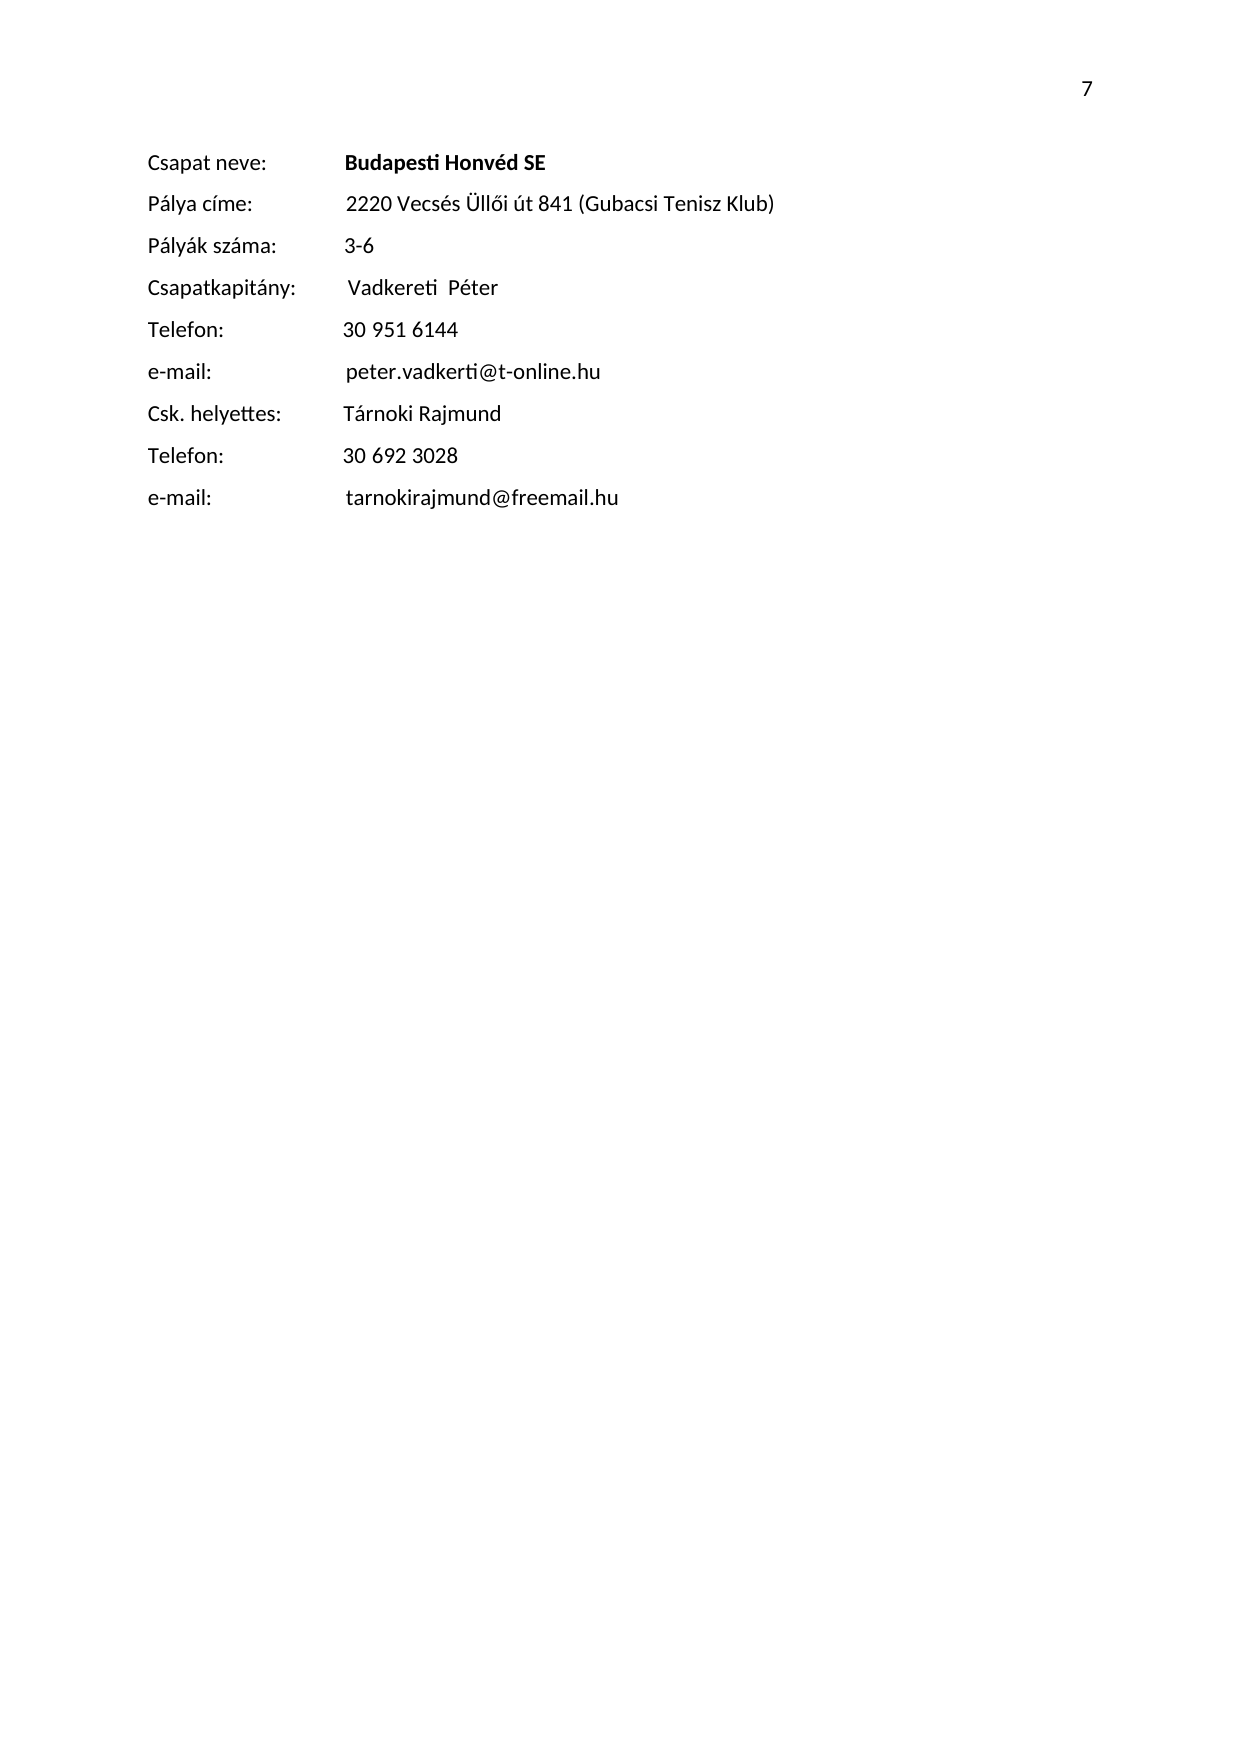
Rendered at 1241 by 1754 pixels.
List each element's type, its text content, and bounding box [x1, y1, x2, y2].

text e-mail: tarnokirajmund@freemail.hu [148, 483, 1093, 511]
text Csapat neve: Budapesti Honvéd SE [148, 148, 1093, 176]
text Telefon: 30 692 3028 [148, 441, 1093, 469]
text Telefon: 30 951 6144 [148, 316, 1093, 343]
text Pályák száma: 3-6 [148, 232, 1093, 259]
text e-mail: peter.vadkerti@t-online.hu [148, 357, 1093, 386]
text Csk. helyettes: Tárnoki Rajmund [148, 399, 1093, 427]
text Pálya címe: 2220 Vecsés Üllői út 841 (Gubacsi Tenisz Klub) [148, 189, 1093, 218]
text Csapatkapitány: Vadkereti Péter [148, 273, 1093, 302]
